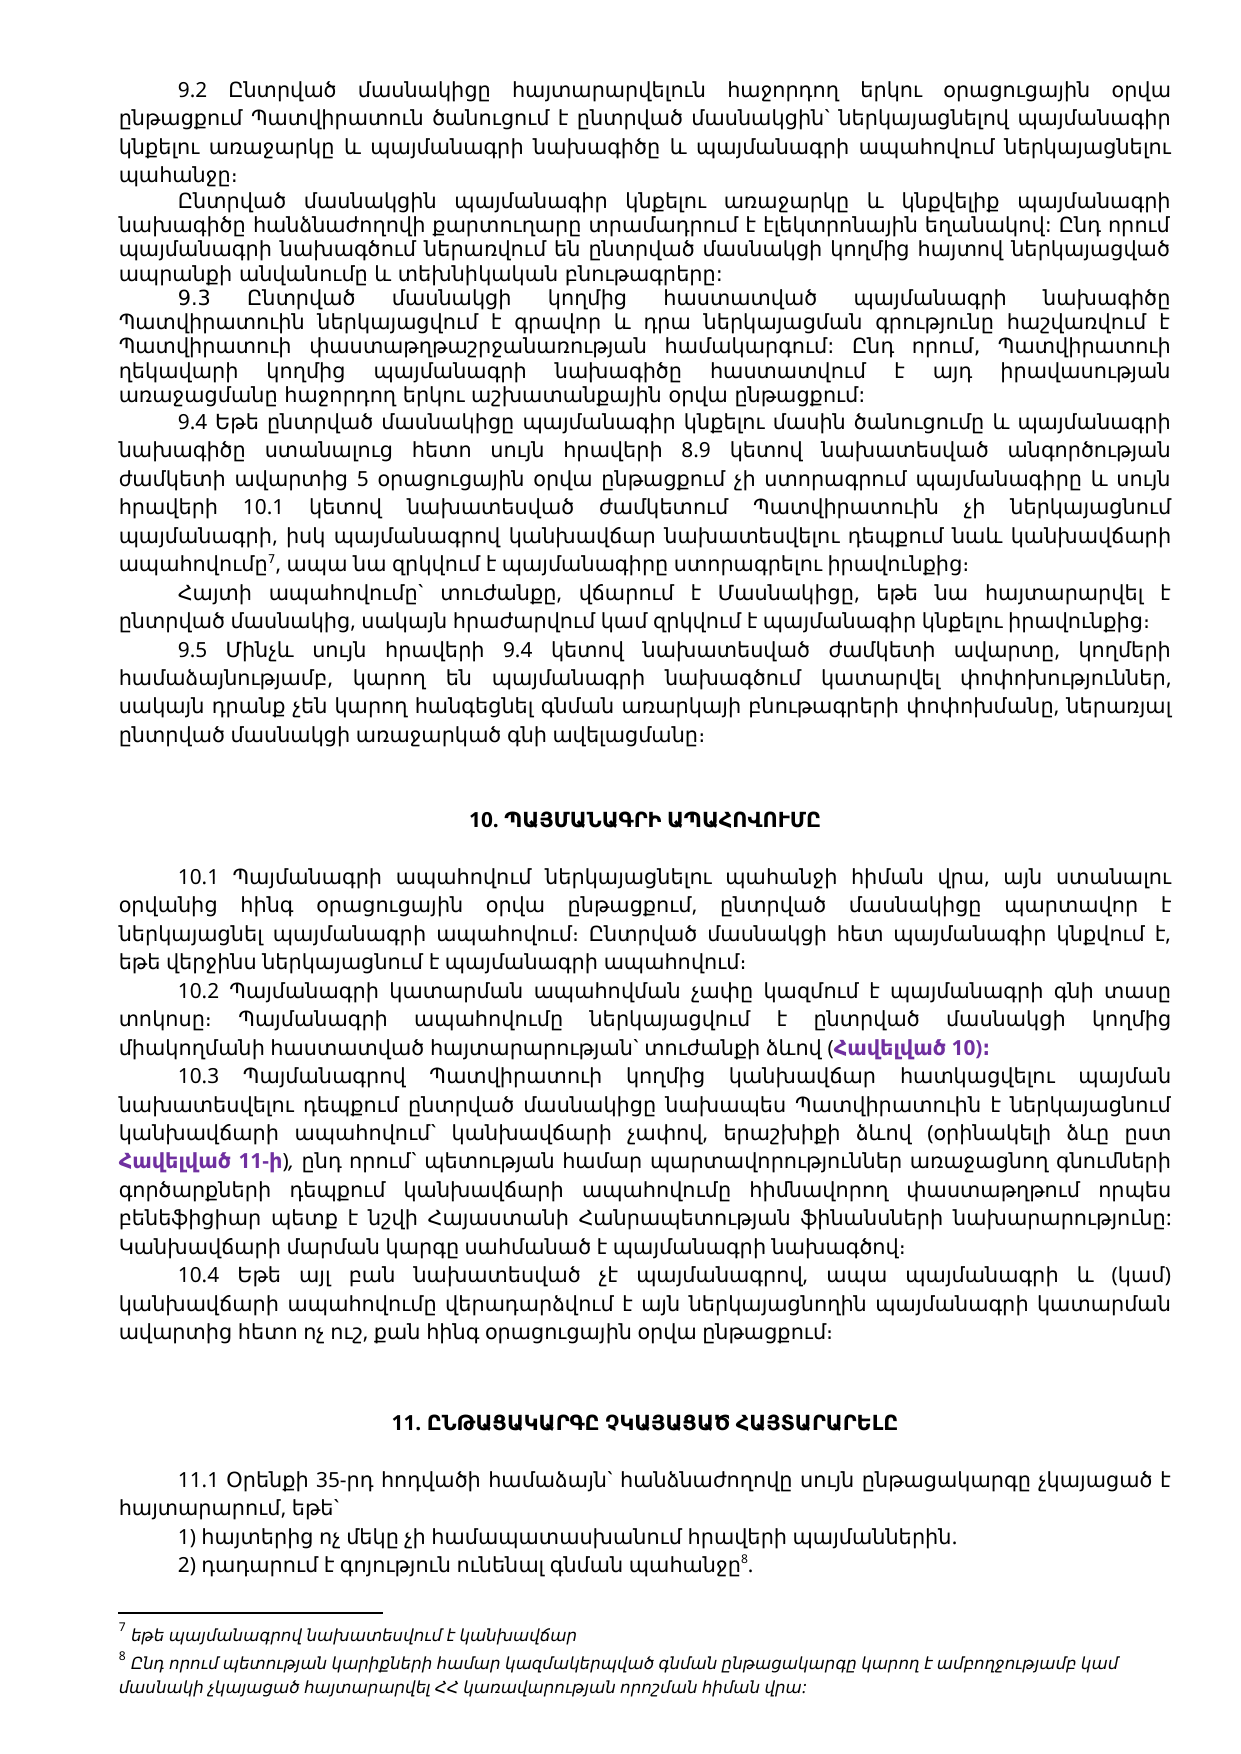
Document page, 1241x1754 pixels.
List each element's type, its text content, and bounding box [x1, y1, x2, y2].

text 10.2 Պայմանագրի կատարման ապահովման չափը կազմում է պայմանագրի գնի տասը տոկոսը։ Պայմանագրի ապահովումը ներկայացվում է ընտրված մասնակցի կողմից միակողմանի հաստատված հայտարարության` տուժանքի ձևով (Հավելված 10)։ [118, 976, 1171, 1061]
text 10. ՊԱՅՄԱՆԱԳՐԻ ԱՊԱՀՈՎՈՒՄԸ [118, 805, 1171, 834]
text 9.5 Մինչև սույն հրավերի 9.4 կետով նախատեսված ժամկետի ավարտը, կողմերի համաձայնությամբ, կարող են պայմանագրի նախագծում կատարվել փոփոխություններ, սակայն դրանք չեն կարող հանգեցնել գնման առարկայի բնութագրերի փոփոխմանը, ներառյալ ընտրված մասնակցի առաջարկած գնի ավելացմանը։ [118, 635, 1171, 748]
text 11. ԸՆԹԱՑԱԿԱՐԳԸ ՉԿԱՅԱՑԱԾ ՀԱՅՏԱՐԱՐԵԼԸ [118, 1408, 1171, 1437]
text 9.2 Ընտրված մասնակիցը հայտարարվելուն հաջորդող երկու օրացուցային օրվա ընթացքում Պատվիրատուն ծանուցում է ընտրված մասնակցին` ներկայացնելով պայմանագիր կնքելու առաջարկը և պայմանագրի նախագիծը և պայմանագրի ապահովում ներկայացնելու պահանջը։ [118, 75, 1171, 189]
text 1) հայտերից ոչ մեկը չի համապատասխանում հրավերի պայմաններին. [118, 1522, 1171, 1550]
text 11.1 Օրենքի 35-րդ հոդվածի համաձայն` հանձնաժողովը սույն ընթացակարգը չկայացած է հայտարարում, եթե` [118, 1465, 1171, 1522]
text 10.1 Պայմանագրի ապահովում ներկայացնելու պահանջի հիման վրա, այն ստանալու օրվանից հինգ օրացուցային օրվա ընթացքում, ընտրված մասնակիցը պարտավոր է ներկայացնել պայմանագրի ապահովում։ Ընտրված մասնակցի հետ պայմանագիր կնքվում է, եթե վերջինս ներկայացնում է պայմանագրի ապահովում։ [118, 862, 1171, 976]
text 10.4 Եթե այլ բան նախատեսված չէ պայմանագրով, ապա պայմանագրի և (կամ) կանխավճարի ապահովումը վերադարձվում է այն ներկայացնողին պայմանագրի կատարման ավարտից հետո ոչ ուշ, քան հինգ օրացուցային օրվա ընթացքում։ [118, 1260, 1171, 1346]
text Ընտրված մասնակցին պայմանագիր կնքելու առաջարկը և կնքվելիք պայմանագրի նախագիծը հանձնաժողովի քարտուղարը տրամադրում է էլեկտրոնային եղանակով: Ընդ որում պայմանագրի նախագծում ներառվում են ընտրված մասնակցի կողմից հայտով ներկայացված ապրանքի անվանումը և տեխնիկական բնութագրերը: [118, 189, 1171, 286]
text 10.3 Պայմանագրով Պատվիրատուի կողմից կանխավճար հատկացվելու պայման նախատեսվելու դեպքում ընտրված մասնակիցը նախապես Պատվիրատուին է ներկայացնում կանխավճարի ապահովում` կանխավճարի չափով, երաշխիքի ձևով (օրինակելի ձևը ըստ Հավելված 11-ի), ընդ որում` պետության համար պարտավորություններ առաջացնող գնումների գործարքների դեպքում կանխավճարի ապահովումը հիմնավորող փաստաթղթում որպես բենեֆիցիար պետք է նշվի Հայաստանի Հանրապետության ֆինանսների նախարարությունը: Կանխավճարի մարման կարգը սահմանած է պայմանագրի նախագծով։ [118, 1061, 1171, 1260]
text 9.4 Եթե ընտրված մասնակիցը պայմանագիր կնքելու մասին ծանուցումը և պայմանագրի նախագիծը ստանալուց հետո սույն հրավերի 8.9 կետով նախատեսված անգործության ժամկետի ավարտից 5 օրացուցային օրվա ընթացքում չի ստորագրում պայմանագիրը և սույն հրավերի 10.1 կետով նախատեսված ժամկետում Պատվիրատուին չի ներկայացնում պայմանագրի, իսկ պայմանագրով կանխավճար նախատեսվելու դեպքում նաև կանխավճարի ապահովումը, ապա նա զրկվում է պայմանագիրը ստորագրելու իրավունքից։ [118, 407, 1171, 578]
text 2) դադարում է գոյություն ունենալ գնման պահանջը. [118, 1550, 1171, 1579]
text 9.3 Ընտրված մասնակցի կողմից հաստատված պայմանագրի նախագիծը Պատվիրատուին ներկայացվում է գրավոր և դրա ներկայացման գրությունը հաշվառվում է Պատվիրատուի փաստաթղթաշրջանառության համակարգում: Ընդ որում, Պատվիրատուի ղեկավարի կողմից պայմանագրի նախագիծը հաստատվում է այդ իրավասության առաջացմանը հաջորդող երկու աշխատանքային օրվա ընթացքում: [118, 286, 1171, 407]
text Հայտի ապահովումը` տուժանքը, վճարում է Մասնակիցը, եթե նա հայտարարվել է ընտրված մասնակից, սակայն հրաժարվում կամ զրկվում է պայմանագիր կնքելու իրավունքից։ [118, 578, 1171, 635]
